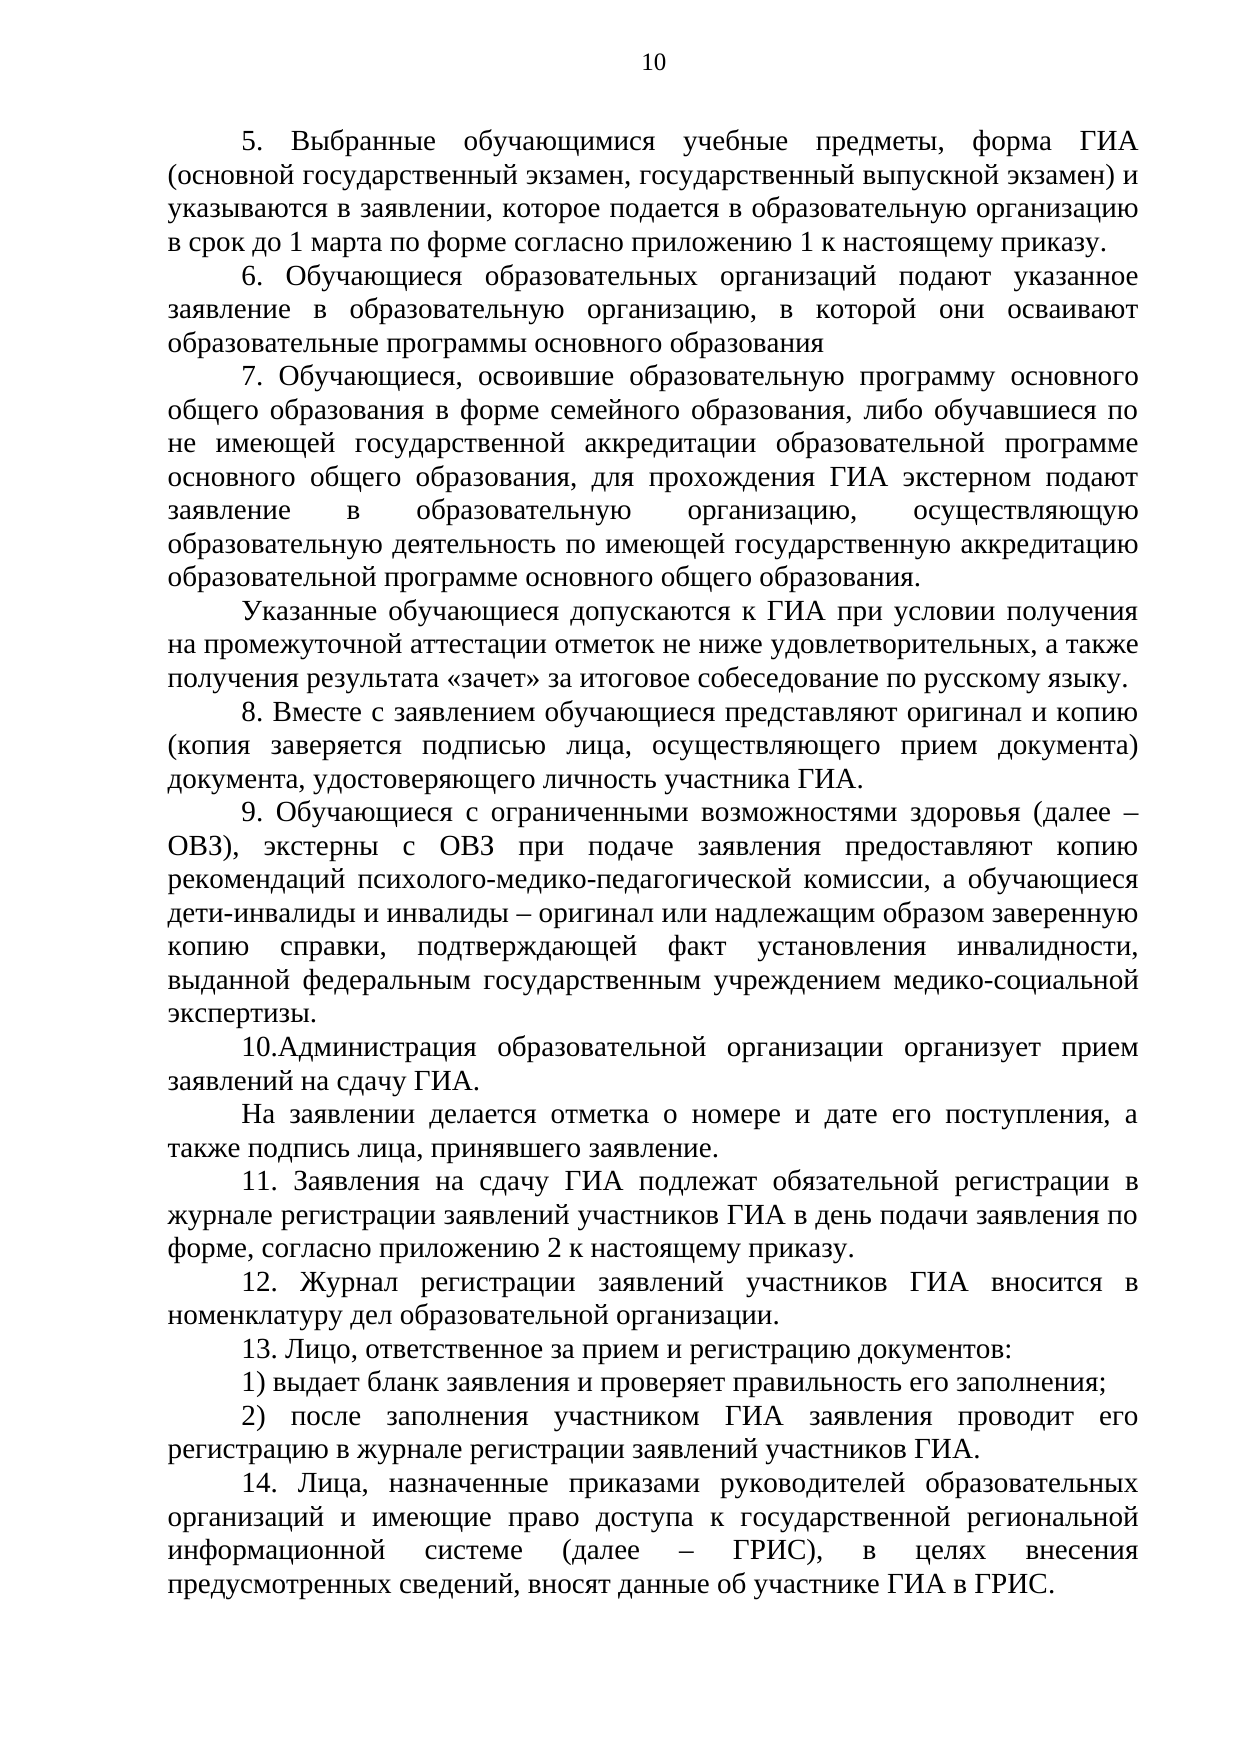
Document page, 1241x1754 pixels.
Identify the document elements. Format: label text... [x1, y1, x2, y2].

text 2) после заполнения участником ГИА заявления проводит его регистрацию в журнале регистрации заявлений участников ГИА. [167, 1398, 1139, 1465]
text 9. Обучающиеся с ограниченными возможностями здоровья (далее – ОВЗ), экстерны с ОВЗ при подаче заявления предоставляют копию рекомендаций психолого-медико-педагогической комиссии, а обучающиеся дети-инвалиды и инвалиды – оригинал или надлежащим образом заверенную копию справки, подтверждающей факт установления инвалидности, выданной федеральным государственным учреждением медико-социальной экспертизы. [167, 794, 1139, 1029]
text 12. Журнал регистрации заявлений участников ГИА вносится в номенклатуру дел образовательной организации. [167, 1264, 1139, 1331]
text 11. Заявления на сдачу ГИА подлежат обязательной регистрации в журнале регистрации заявлений участников ГИА в день подачи заявления по форме, согласно приложению 2 к настоящему приказу. [167, 1163, 1139, 1264]
text 5. Выбранные обучающимися учебные предметы, форма ГИА (основной государственный экзамен, государственный выпускной экзамен) и указываются в заявлении, которое подается в образовательную организацию в срок до 1 марта по форме согласно приложению 1 к настоящему приказу. [167, 123, 1139, 258]
text 1) выдает бланк заявления и проверяет правильность его заполнения; [167, 1364, 1139, 1398]
text 7. Обучающиеся, освоившие образовательную программу основного общего образования в форме семейного образования, либо обучавшиеся по не имеющей государственной аккредитации образовательной программе основного общего образования, для прохождения ГИА экстерном подают заявление в образовательную организацию, осуществляющую образовательную деятельность по имеющей государственную аккредитацию образовательной программе основного общего образования. [167, 358, 1139, 593]
text Указанные обучающиеся допускаются к ГИА при условии получения на промежуточной аттестации отметок не ниже удовлетворительных, а также получения результата «зачет» за итоговое собеседование по русскому языку. [167, 593, 1139, 694]
text На заявлении делается отметка о номере и дате его поступления, а также подпись лица, принявшего заявление. [167, 1096, 1139, 1163]
text 14. Лица, назначенные приказами руководителей образовательных организаций и имеющие право доступа к государственной региональной информационной системе (далее – ГРИС), в целях внесения предусмотренных сведений, вносят данные об участнике ГИА в ГРИС. [167, 1465, 1139, 1599]
text 13. Лицо, ответственное за прием и регистрацию документов: [167, 1331, 1139, 1364]
text 8. Вместе с заявлением обучающиеся представляют оригинал и копию (копия заверяется подписью лица, осуществляющего прием документа) документа, удостоверяющего личность участника ГИА. [167, 694, 1139, 794]
text 6. Обучающиеся образовательных организаций подают указанное заявление в образовательную организацию, в которой они осваивают образовательные программы основного образования [167, 258, 1139, 358]
text 10.Администрация образовательной организации организует прием заявлений на сдачу ГИА. [167, 1029, 1139, 1096]
